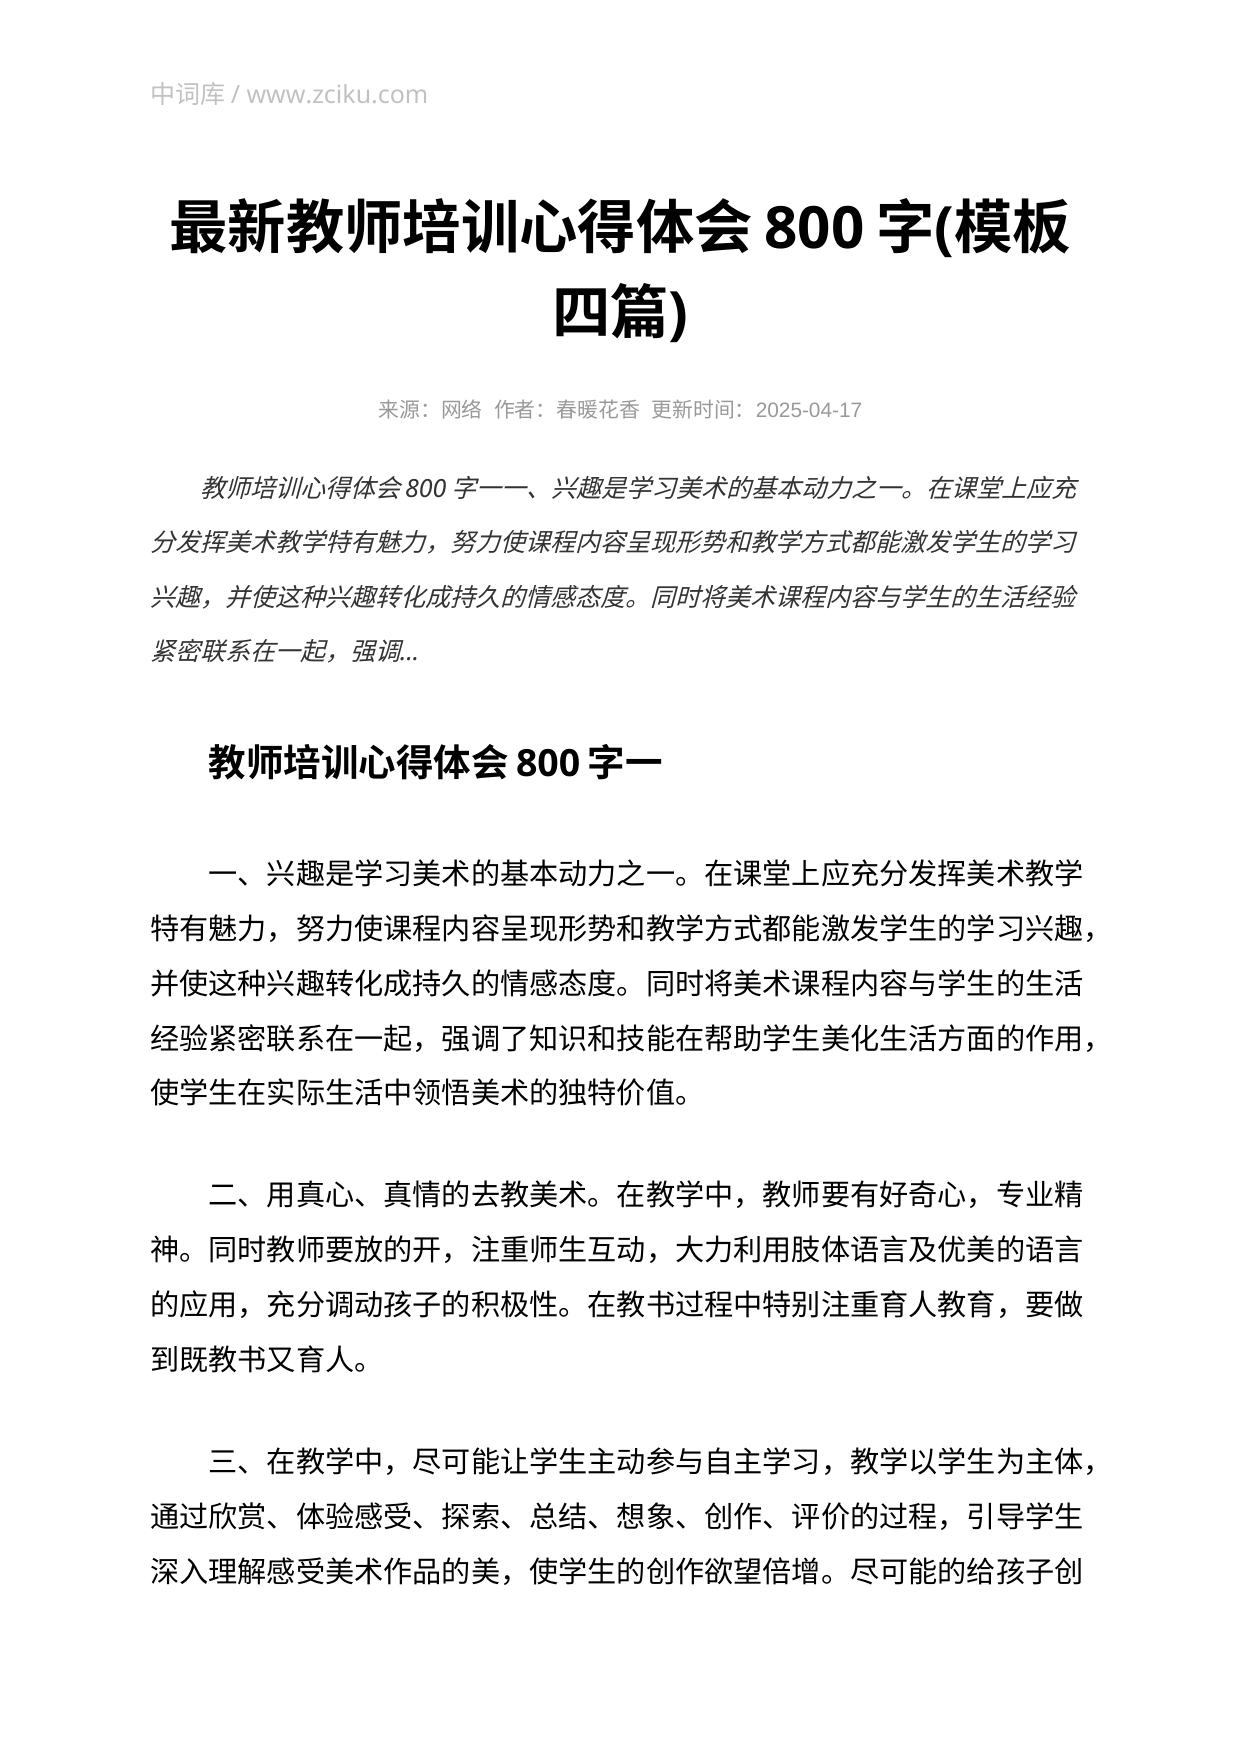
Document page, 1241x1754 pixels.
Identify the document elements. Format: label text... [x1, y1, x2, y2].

text 二、用真心、真情的去教美术。在教学中，教师要有好奇心，专业精神。同时教师要放的开，注重师生互动，大力利用肢体语言及优美的语言的应用，充分调动孩子的积极性。在教书过程中特别注重育人教育，要做到既教书又育人。 [150, 1172, 1090, 1379]
text 教师培训心得体会800字一 [150, 733, 1090, 787]
text 来源：网络 作者：春暖花香 更新时间：2025-04-17 [150, 398, 1090, 422]
subtitle 最新教师培训心得体会800字(模板四篇) [150, 181, 1090, 351]
text 教师培训心得体会800字一一、兴趣是学习美术的基本动力之一。在课堂上应充分发挥美术教学特有魅力，努力使课程内容呈现形势和教学方式都能激发学生的学习兴趣，并使这种兴趣转化成持久的情感态度。同时将美术课程内容与学生的生活经验紧密联系在一起，强调... [150, 468, 1090, 668]
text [150, 1438, 1090, 1590]
text 一、兴趣是学习美术的基本动力之一。在课堂上应充分发挥美术教学特有魅力，努力使课程内容呈现形势和教学方式都能激发学生的学习兴趣，并使这种兴趣转化成持久的情感态度。同时将美术课程内容与学生的生活经验紧密联系在一起，强调了知识和技能在帮助学生美化生活方面的作用，使学生在实际生活中领悟美术的独特价值。 [150, 851, 1090, 1112]
